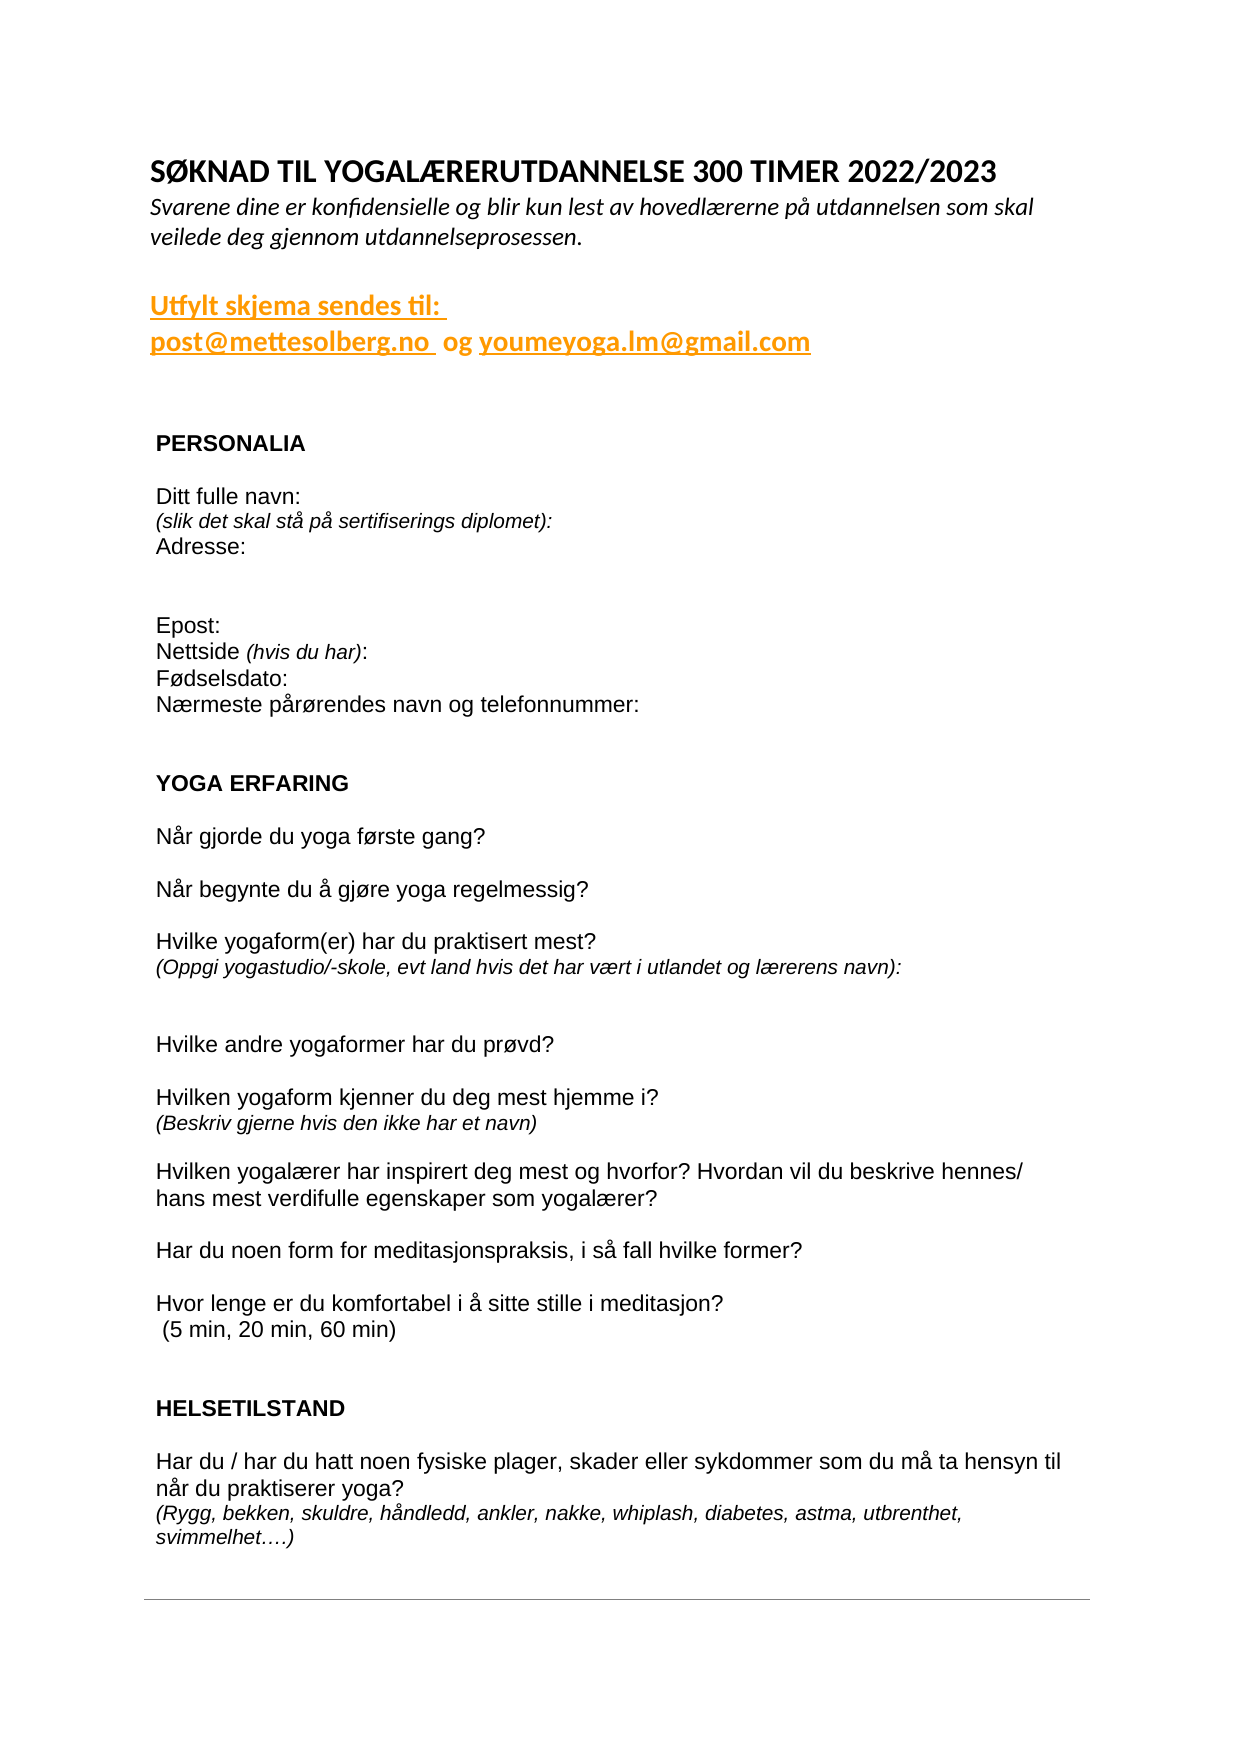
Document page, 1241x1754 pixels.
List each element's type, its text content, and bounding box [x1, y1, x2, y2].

text post@mettesolberg.no og youmeyoga.lm@gmail.com [150, 323, 1090, 359]
text SØKNAD TIL YOGALÆRERUTDANNELSE 300 TIMER 2022/2023 [150, 150, 1090, 191]
table_header PERSONALIA Ditt fulle navn: (slik det skal stå på sertifiserings diplomet): Adresse: Epost: Nettside (hvis du har): Fødselsdato: Nærmeste pårørendes navn og telefonnummer: YOGA ERFARING Når gjorde du yoga første gang? Når begynte du å gjøre yoga regelmessig? Hvilke yogaform(er) har du praktisert mest? (Oppgi yogastudio/-skole, evt land hvis det har vært i utlandet og lærerens navn): Hvilke andre yogaformer har du prøvd? Hvilken yogaform kjenner du deg mest hjemme i? (Beskriv gjerne hvis den ikke har et navn) Hvilken yogalærer har inspirert deg mest og hvorfor? Hvordan vil du beskrive hennes/ hans mest verdifulle egenskaper som yogalærer? Har du noen form for meditasjonspraksis, i så fall hvilke former? Hvor lenge er du komfortabel i å sitte stille i meditasjon? (5 min, 20 min, 60 min) HELSETILSTAND Har du / har du hatt noen fysiske plager, skader eller sykdommer som du må ta hensyn til når du praktiserer yoga? (Rygg, bekken, skuldre, håndledd, ankler, nakke, whiplash, diabetes, astma, utbrenthet, svimmelhet….) Har du noen allergier eller noe du helst bør unngå? (gluten, melk, pollen, husdyr….) Har du / har du hatt mentale plager som du trenger å ta hensyn til når du praktiserer yoga, meditasjon eller energiøvelser ? ARBEIDSSITUASJON Er du for tiden i jobb, sykemeldt/rehabilitering, fødselspermisjon, attføring/omskolering? Er du ansatt eller selvstendig næringsdrivende? Beskriv hva slags jobb du har eller hva du gjør. Yogalærerutdannelsen består hovedsakelig av tre-dagers moduler – fredag formiddag til søndag ettermiddag - i Bergen, og en 7-dagers retreat. Beskriv om det er hensyn du må ta for å få tid til dette. (Be om fri fra jobb, ta permisjon/ ulønnet ferie, reise fra familie) MOTIVASJON OG UNDERVISNINGSERFARING Hvorfor ønsker du å delta på vår yogalærerutdannelse? Har du tatt noen yogalærerutdannelse før? (hel eller deler av og hvilken) Har du prøvd deg noe som yogalærer før, eventuelt hvor/ for hvem/ hva slags? Har du noen undervisningserfaring? (privat, grupper, som lærer, som bevegelseslære) Har du noen erfaring med å lede grupper? (Treningsgrupper, kor, terapi) Har du noen tanker om hva slags yogalærer ønsker du å bli / for hvem? Hva anser du å være yogalæreren sine tre viktigste egenskaper? Er det noe annet du vil dele med oss? [144, 430, 1089, 1599]
text Svarene dine er konfidensielle og blir kun lest av hovedlærerne på utdannelsen som skal veilede deg gjennom utdannelseprosessen. [150, 191, 1090, 252]
text Utfylt skjema sendes til: [150, 287, 1090, 323]
